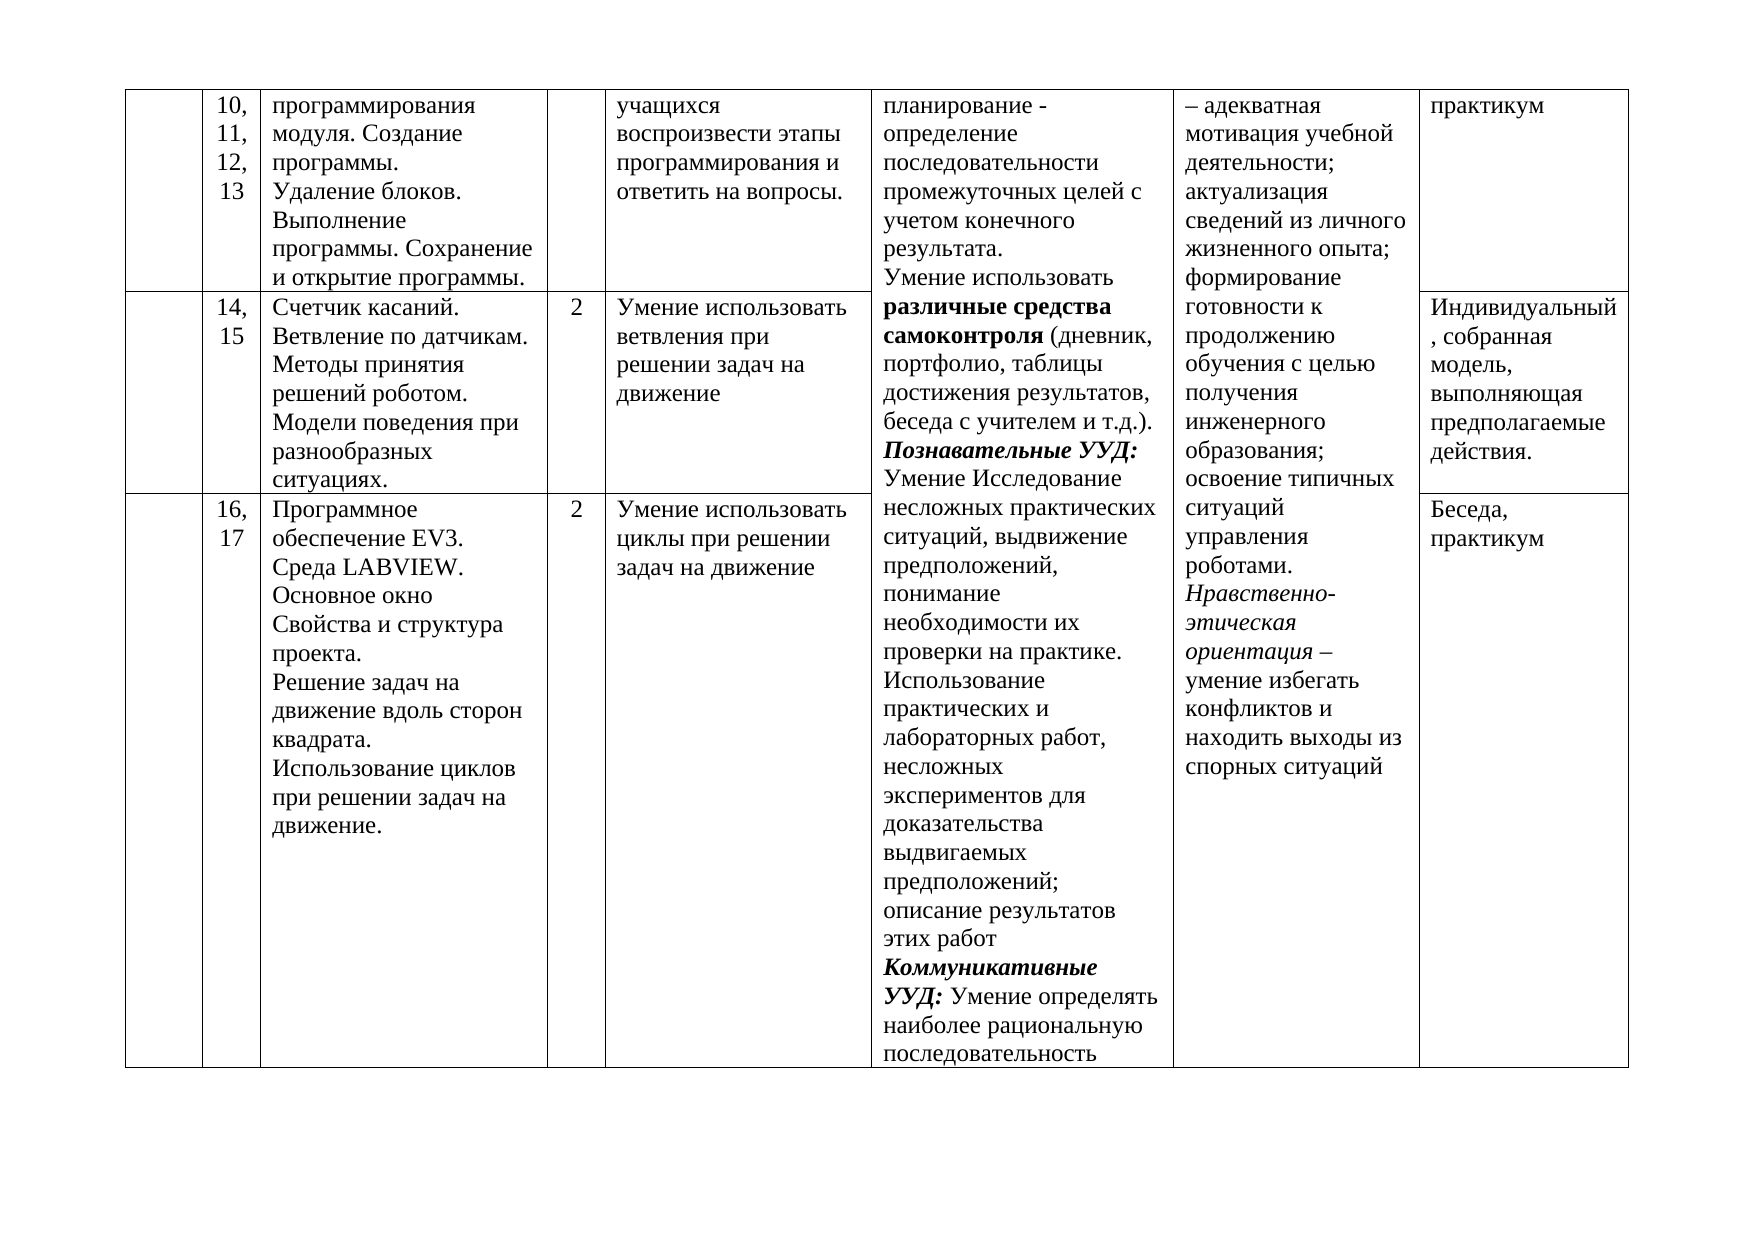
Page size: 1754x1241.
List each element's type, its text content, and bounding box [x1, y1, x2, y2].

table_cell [606, 494, 871, 1067]
table_cell Счетчик касаний. Ветвление по датчикам. Методы принятия решений роботом. Модели поведения при разнообразных ситуациях. [261, 292, 547, 493]
table_cell [126, 90, 202, 291]
table_cell Умение использовать ветвления при решении задач на движение [606, 292, 871, 493]
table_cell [606, 90, 871, 291]
table_cell 5 [548, 90, 605, 291]
table_cell Беседа, практикум [1420, 494, 1628, 1067]
table_cell 14, 15 [203, 292, 260, 493]
table_cell Индивидуальный, собранная модель, выполняющая предполагаемые действия. [1420, 292, 1628, 493]
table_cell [261, 494, 547, 1067]
table_cell 16, 17 [203, 494, 260, 1067]
table_cell 2 [548, 292, 605, 493]
table_cell 9, 10, 11, 12, 13 [203, 90, 260, 291]
table_cell Беседа, практикум [1420, 90, 1628, 291]
table_cell [126, 494, 202, 1067]
table_cell [126, 292, 202, 493]
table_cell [261, 90, 547, 291]
table_cell 2 [548, 494, 605, 1067]
